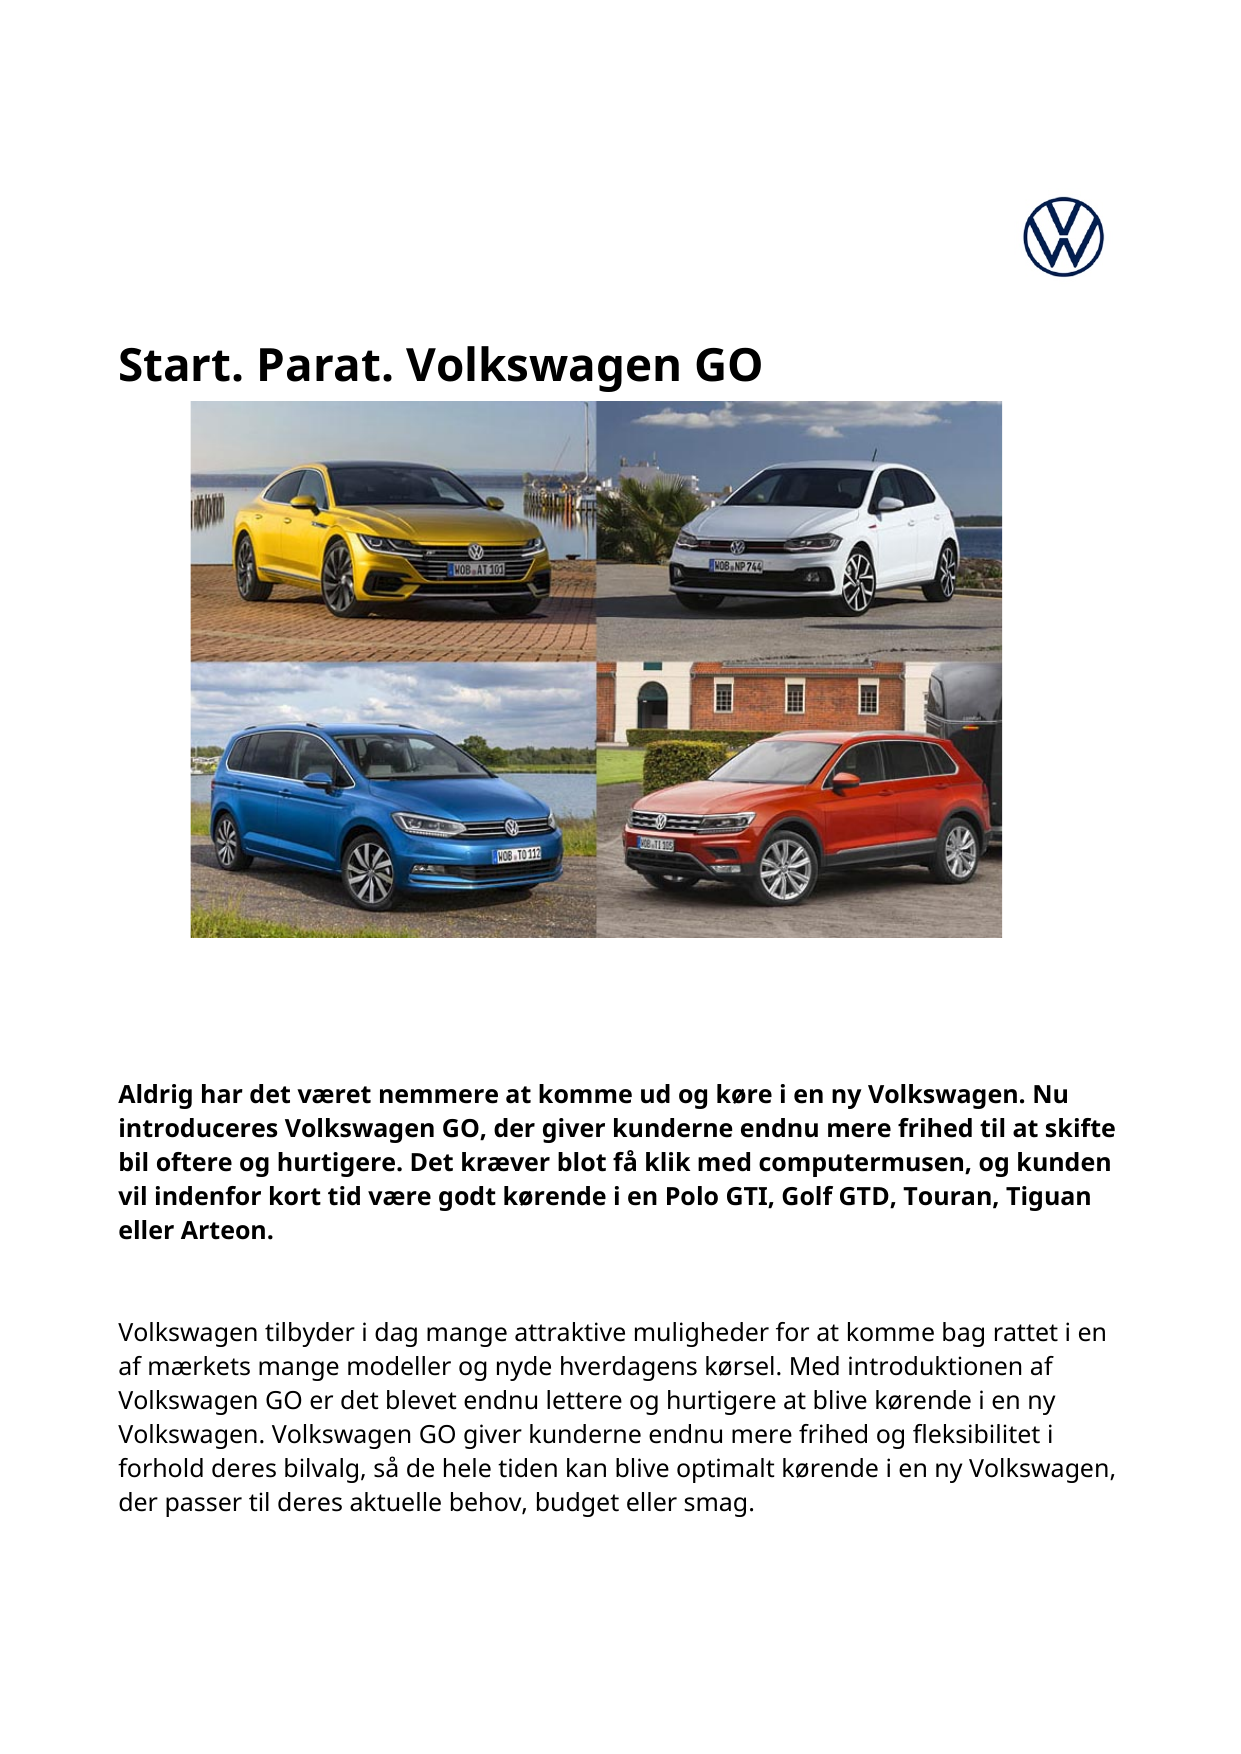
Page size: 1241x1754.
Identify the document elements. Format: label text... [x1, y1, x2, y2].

text Aldrig har det været nemmere at komme ud og køre i en ny Volkswagen. Nu introduceres Volkswagen GO, der giver kunderne endnu mere frihed til at skifte bil oftere og hurtigere. Det kræver blot få klik med computermusen, og kunden vil indenfor kort tid være godt kørende i en Polo GTI, Golf GTD, Touran, Tiguan eller Arteon. [118, 1076, 1122, 1247]
picture [1003, 177, 1123, 296]
picture [190, 401, 1003, 938]
text Start. Parat. Volkswagen GO [118, 333, 1122, 395]
text Volkswagen tilbyder i dag mange attraktive muligheder for at komme bag rattet i en af mærkets mange modeller og nyde hverdagens kørsel. Med introduktionen af Volkswagen GO er det blevet endnu lettere og hurtigere at blive kørende i en ny Volkswagen. Volkswagen GO giver kunderne endnu mere frihed og fleksibilitet i forhold deres bilvalg, så de hele tiden kan blive optimalt kørende i en ny Volkswagen, der passer til deres aktuelle behov, budget eller smag. [118, 1315, 1122, 1519]
